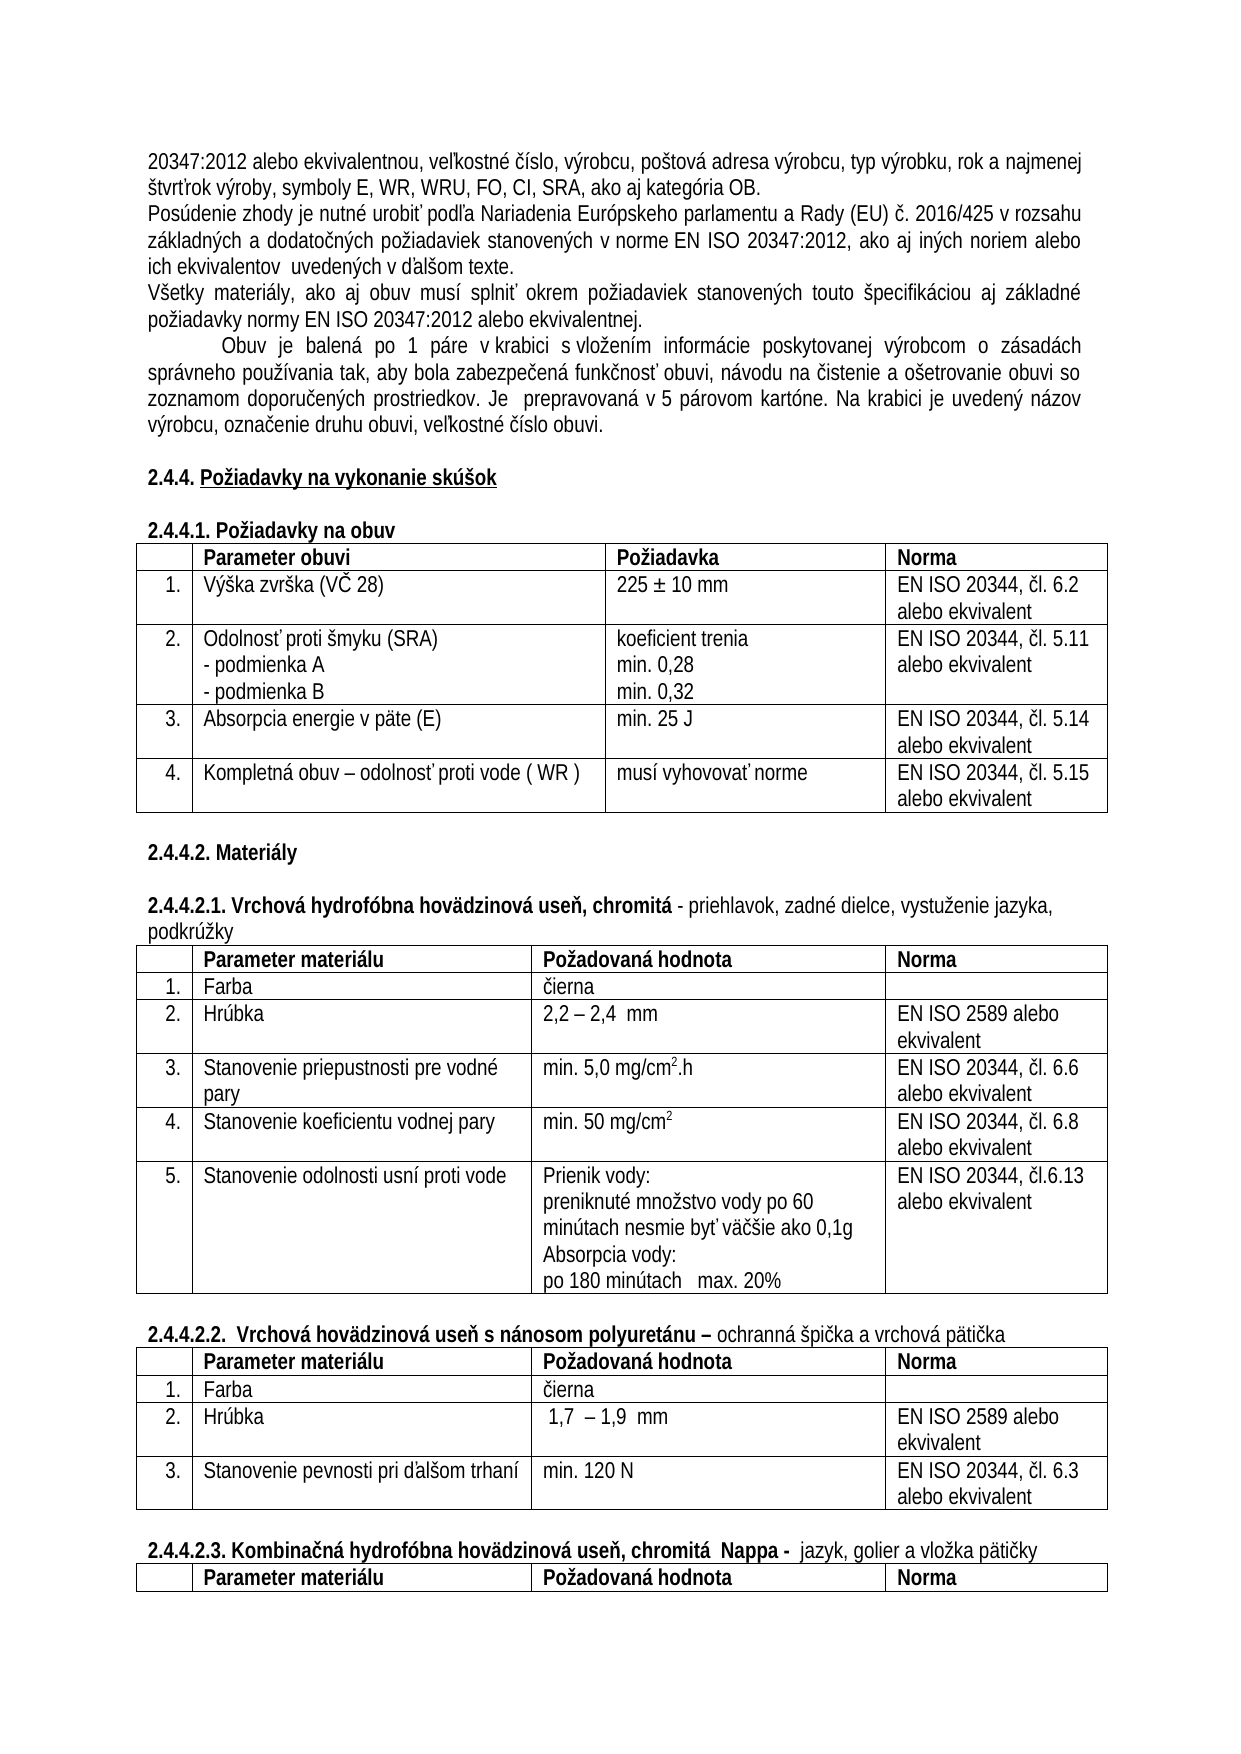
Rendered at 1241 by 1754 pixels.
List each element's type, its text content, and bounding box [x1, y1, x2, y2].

table_cell EN ISO 20344, čl. 5.14 alebo ekvivalent [886, 705, 1107, 758]
table_cell koeficient trenia min. 0,28 min. 0,32 [606, 625, 885, 704]
table_header Norma [886, 1348, 1107, 1374]
table_cell Farba [193, 973, 531, 999]
table_cell Absorpcia energie v päte (E) [193, 705, 605, 758]
table_cell Prienik vody: preniknuté množstvo vody po 60 minútach nesmie byť väčšie ako 0,1g Absorpcia vody: po 180 minútach max. 20% [532, 1162, 885, 1293]
table_cell Kompletná obuv – odolnosť proti vode ( WR ) [193, 759, 605, 812]
table_cell [886, 1376, 1107, 1402]
table_cell 4. [137, 759, 192, 812]
table_cell Odolnosť proti šmyku (SRA) - podmienka A - podmienka B [193, 625, 605, 704]
table_cell EN ISO 2589 alebo ekvivalent [886, 1403, 1107, 1456]
table_cell 225 ± 10 mm [606, 571, 885, 624]
table_cell EN ISO 20344, čl. 6.8 alebo ekvivalent [886, 1108, 1107, 1161]
table_cell 1. [137, 571, 192, 624]
table_header Požadovaná hodnota [532, 1564, 885, 1591]
table_cell EN ISO 20344, čl. 6.6 alebo ekvivalent [886, 1054, 1107, 1107]
table_cell EN ISO 2589 alebo ekvivalent [886, 1000, 1107, 1053]
table_cell EN ISO 20344, čl. 5.15 alebo ekvivalent [886, 759, 1107, 812]
table_cell min. 5,0 mg/cm2.h [532, 1054, 885, 1107]
text 2.4.4. Požiadavky na vykonanie skúšok [148, 464, 1093, 490]
table_header Norma [886, 1564, 1107, 1591]
table_header [137, 544, 192, 570]
table_cell 3. [137, 1054, 192, 1107]
table_header [137, 1348, 192, 1374]
table_cell 3. [137, 1457, 192, 1509]
text 2.4.4.1. Požiadavky na obuv [148, 517, 1093, 543]
table_header Parameter materiálu [193, 1348, 531, 1374]
table_header Parameter obuvi [193, 544, 605, 570]
table_header [137, 946, 192, 972]
table_cell čierna [532, 1376, 885, 1402]
table_cell min. 25 J [606, 705, 885, 758]
table_cell 1,7 – 1,9 mm [532, 1403, 885, 1456]
table_cell [886, 973, 1107, 999]
text 2.4.4.2.2. Vrchová hovädzinová useň s nánosom polyuretánu – ochranná špička a vrchová pätička [148, 1321, 1093, 1347]
table_cell min. 120 N [532, 1457, 885, 1509]
table_cell Stanovenie pevnosti pri ďalšom trhaní [193, 1457, 531, 1509]
table_cell 2. [137, 1403, 192, 1456]
table_header Parameter materiálu [193, 946, 531, 972]
table_cell min. 50 mg/cm2 [532, 1108, 885, 1161]
table_cell EN ISO 20344, čl. 6.3 alebo ekvivalent [886, 1457, 1107, 1509]
table_cell Stanovenie odolnosti usní proti vode [193, 1162, 531, 1293]
table_cell Obuv je balená po 1 páre v krabici s vložením informácie poskytovanej výrobcom o zásadách správneho používania tak, aby bola zabezpečená funkčnosť obuvi, návodu na čistenie a ošetrovanie obuvi so zoznamom doporučených prostriedkov. Je prepravovaná v 5 párovom kartóne. Na krabici je uvedený názov výrobcu, označenie druhu obuvi, veľkostné číslo obuvi. [148, 332, 1093, 437]
table_cell 1. [137, 1376, 192, 1402]
table_header Požadovaná hodnota [532, 946, 885, 972]
table_cell čierna [532, 973, 885, 999]
table_cell 2. [137, 625, 192, 704]
table_cell 4. [137, 1108, 192, 1161]
table_header [137, 1564, 192, 1591]
table_cell EN ISO 20344, čl. 5.11 alebo ekvivalent [886, 625, 1107, 704]
table_header Požiadavka [606, 544, 885, 570]
table_cell EN ISO 20344, čl.6.13 alebo ekvivalent [886, 1162, 1107, 1293]
table_cell 3. [137, 705, 192, 758]
table_cell musí vyhovovať norme [606, 759, 885, 812]
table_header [148, 148, 1093, 332]
table_cell EN ISO 20344, čl. 6.2 alebo ekvivalent [886, 571, 1107, 624]
table_header Požadovaná hodnota [532, 1348, 885, 1374]
table_cell Výška zvrška (VČ 28) [193, 571, 605, 624]
text 2.4.4.2.1. Vrchová hydrofóbna hovädzinová useň, chromitá - priehlavok, zadné dielce, vystuženie jazyka, podkrúžky [148, 892, 1093, 944]
table_cell 5. [137, 1162, 192, 1293]
table_cell Farba [193, 1376, 531, 1402]
table_cell 1. [137, 973, 192, 999]
table_cell 2,2 – 2,4 mm [532, 1000, 885, 1053]
table_cell Stanovenie koeficientu vodnej pary [193, 1108, 531, 1161]
table_cell Hrúbka [193, 1000, 531, 1053]
text 2.4.4.2. Materiály [148, 839, 1093, 865]
table_header Parameter materiálu [193, 1564, 531, 1591]
text 2.4.4.2.3. Kombinačná hydrofóbna hovädzinová useň, chromitá Nappa - jazyk, golier a vložka pätičky [148, 1537, 1093, 1563]
table_cell 2. [137, 1000, 192, 1053]
table_header Norma [886, 544, 1107, 570]
table_header Norma [886, 946, 1107, 972]
table_cell Hrúbka [193, 1403, 531, 1456]
table_cell Stanovenie priepustnosti pre vodné pary [193, 1054, 531, 1107]
